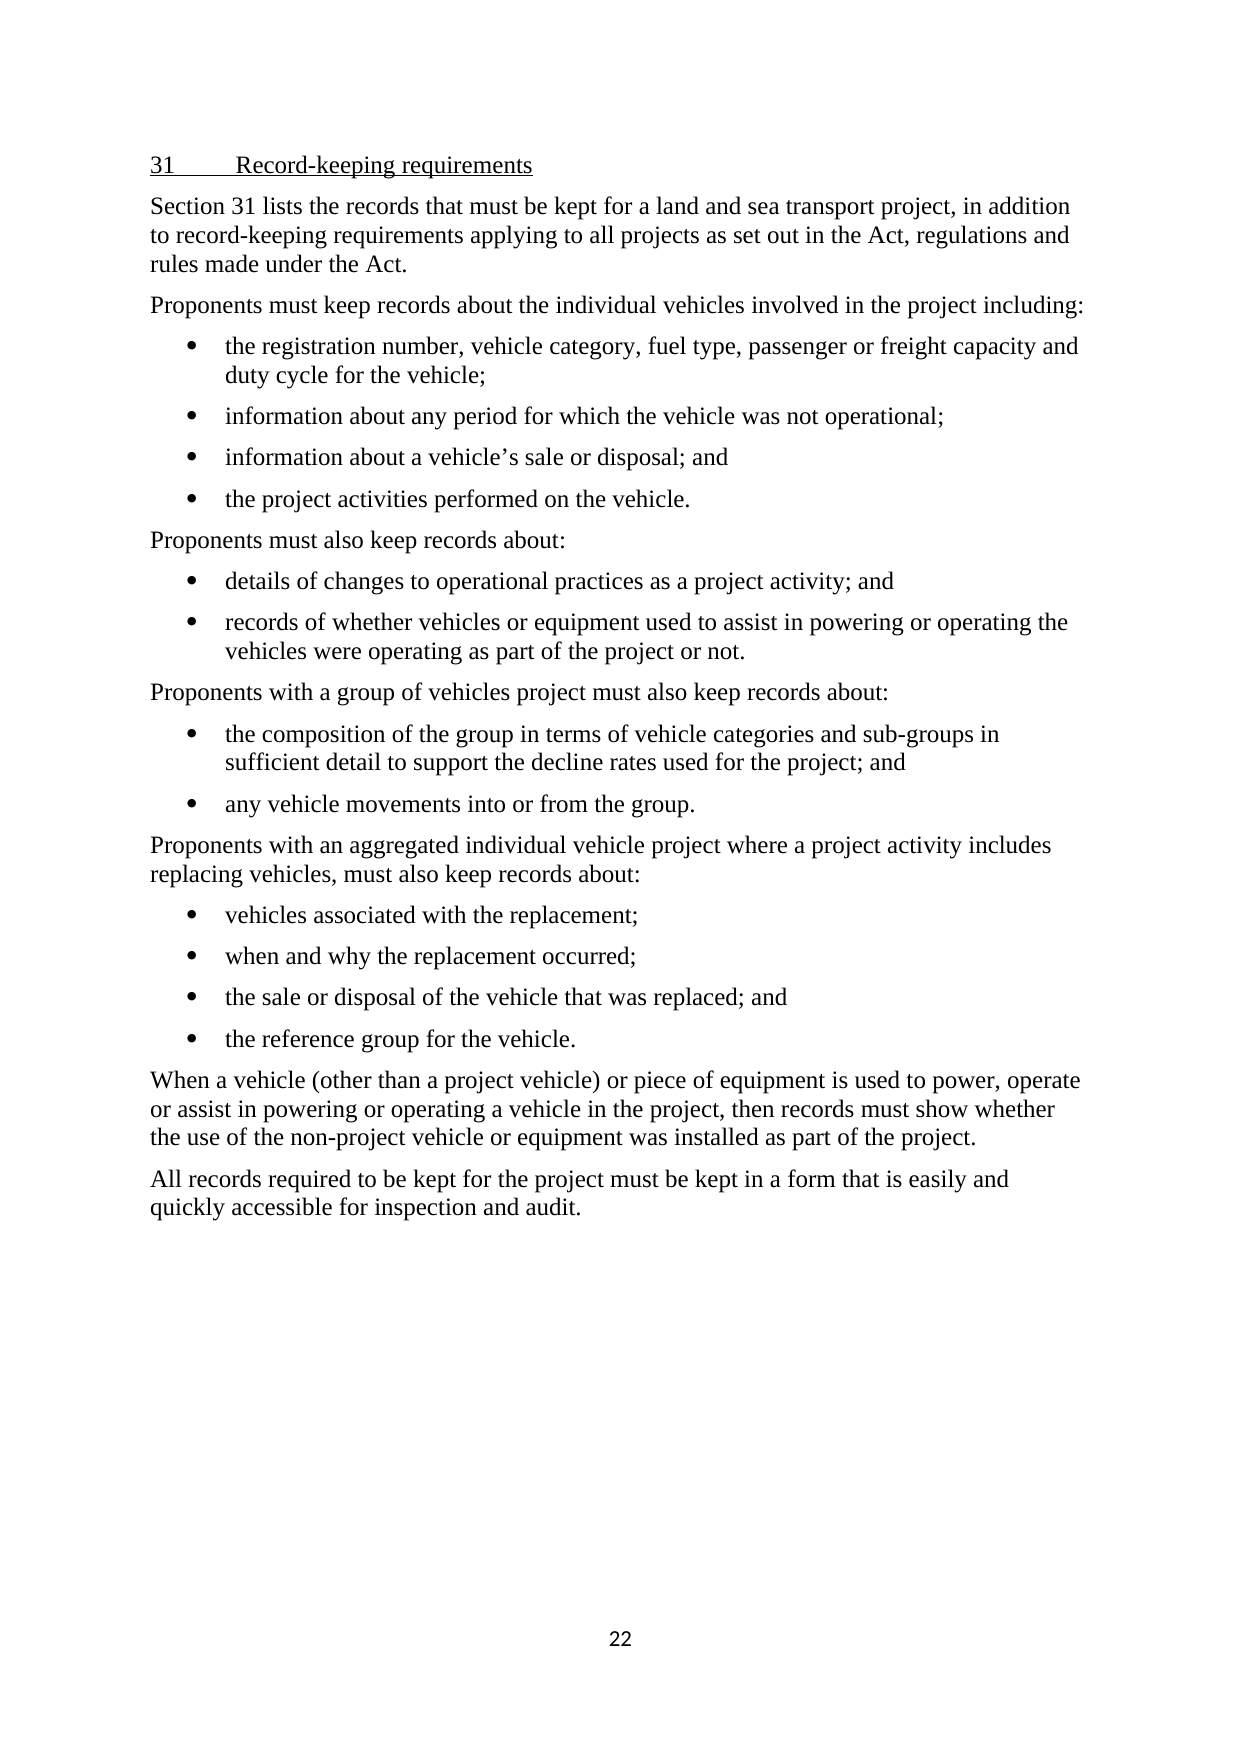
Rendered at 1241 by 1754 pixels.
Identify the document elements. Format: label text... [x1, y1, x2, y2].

list information about any period for which the vehicle was not operational; [187, 401, 1090, 430]
text Section 31 lists the records that must be kept for a land and sea transport project, in addition to record-keeping requirements applying to all projects as set out in the Act, regulations and rules made under the Act. [150, 191, 1092, 277]
list the registration number, vehicle category, fuel type, passenger or freight capacity and duty cycle for the vehicle; [187, 331, 1090, 389]
list the reference group for the vehicle. [187, 1024, 1090, 1052]
list details of changes to operational practices as a project activity; and [187, 566, 1090, 595]
list records of whether vehicles or equipment used to assist in powering or operating the vehicles were operating as part of the project or not. [187, 607, 1090, 665]
list vehicles associated with the replacement; [187, 900, 1090, 929]
list when and why the replacement occurred; [187, 941, 1090, 970]
list the project activities performed on the vehicle. [187, 484, 1090, 512]
list any vehicle movements into or from the group. [187, 789, 1090, 817]
text When a vehicle (other than a project vehicle) or piece of equipment is used to power, operate or assist in powering or operating a vehicle in the project, then records must show whether the use of the non-project vehicle or equipment was installed as part of the project. [150, 1065, 1090, 1151]
text Proponents with an aggregated individual vehicle project where a project activity includes replacing vehicles, must also keep records about: [150, 830, 1090, 887]
text Proponents must keep records about the individual vehicles involved in the project including: [150, 290, 1092, 319]
text Proponents with a group of vehicles project must also keep records about: [150, 677, 1090, 706]
list the sale or disposal of the vehicle that was replaced; and [187, 982, 1090, 1011]
text 31 Record-keeping requirements [150, 150, 1092, 179]
list information about a vehicle’s sale or disposal; and [187, 442, 1090, 471]
list the composition of the group in terms of vehicle categories and sub-groups in sufficient detail to support the decline rates used for the project; and [187, 719, 1090, 776]
text All records required to be kept for the project must be kept in a form that is easily and quickly accessible for inspection and audit. [150, 1164, 1090, 1221]
text Proponents must also keep records about: [150, 525, 1090, 554]
